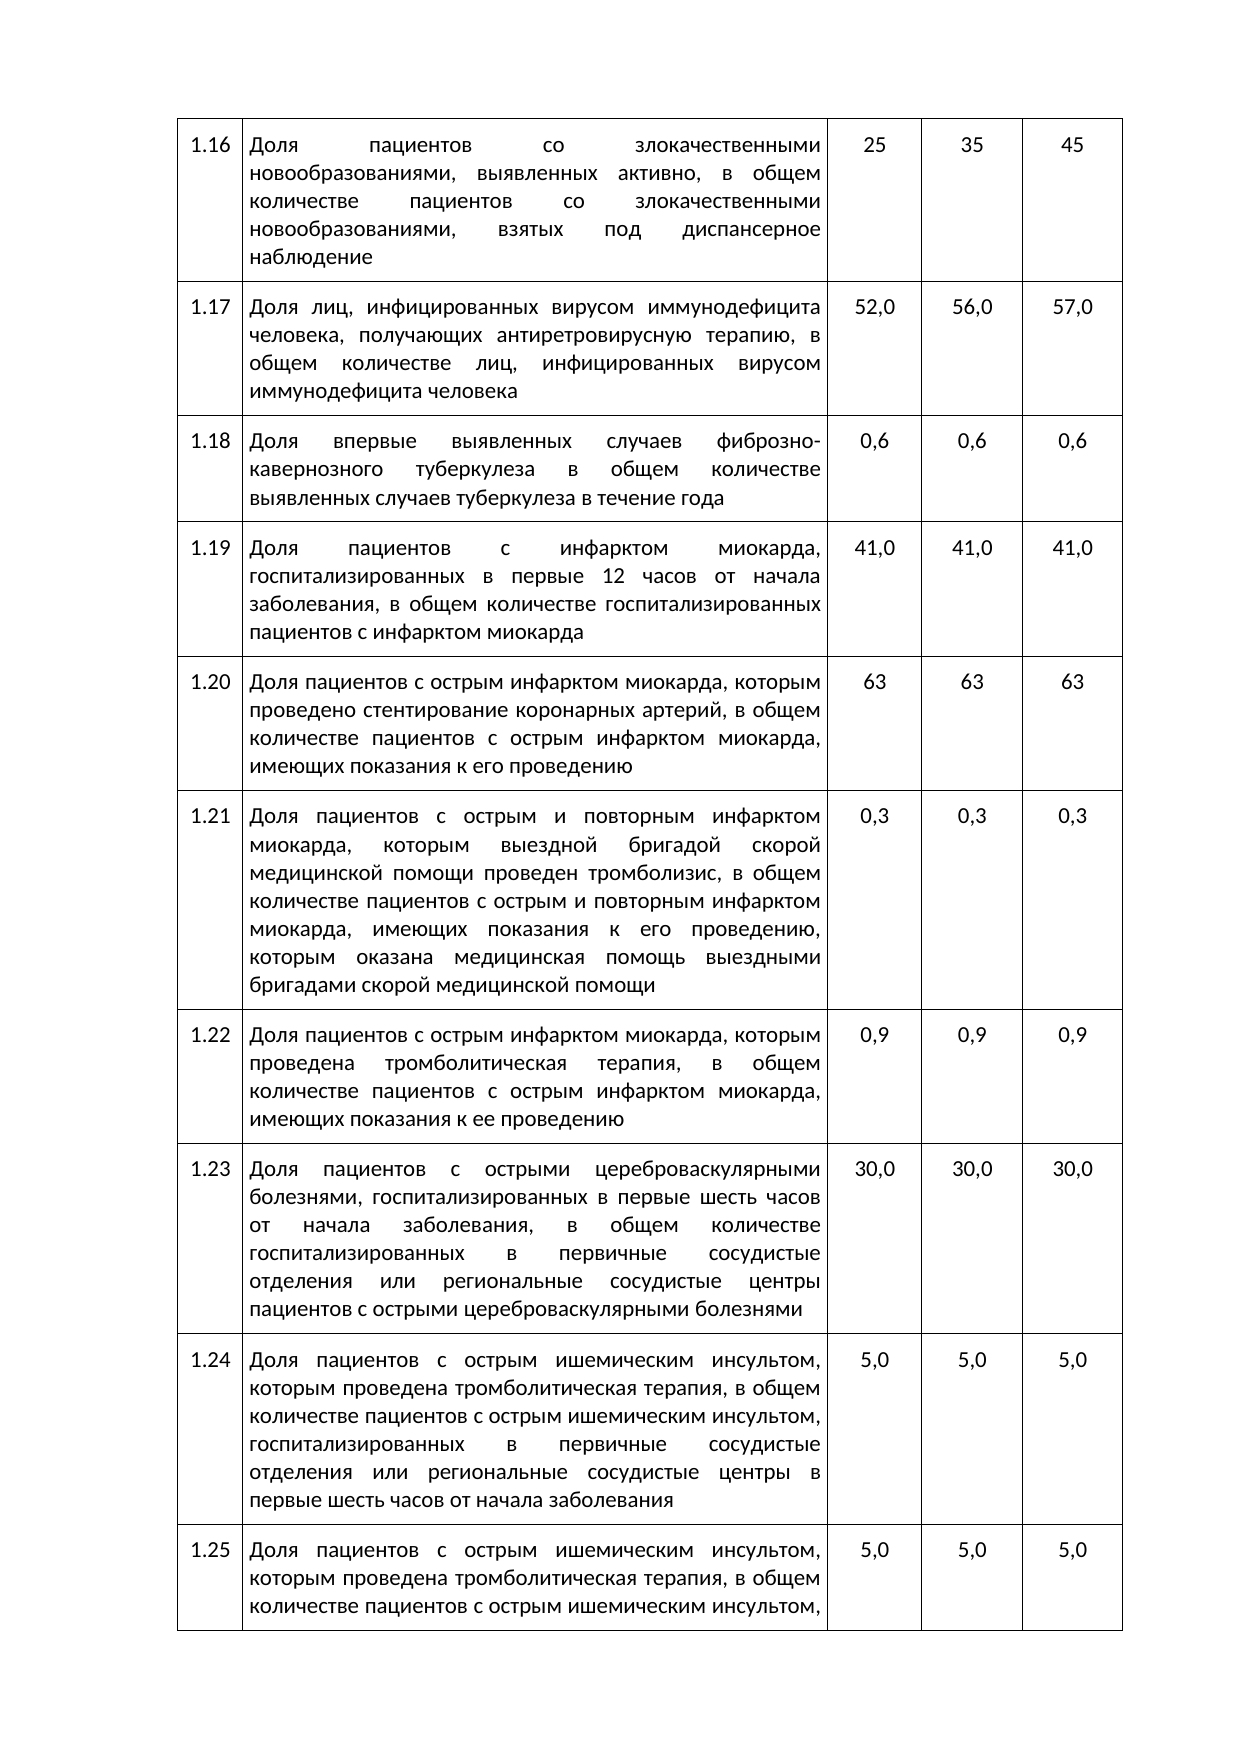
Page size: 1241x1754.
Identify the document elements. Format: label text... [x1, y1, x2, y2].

table_cell 0,6 [922, 416, 1022, 521]
table_cell 1.19 [178, 522, 242, 656]
table_cell 63 [922, 657, 1022, 790]
table_cell 1.16 [178, 119, 242, 281]
table_cell Доля впервые выявленных случаев фиброзно-кавернозного туберкулеза в общем количестве выявленных случаев туберкулеза в течение года [243, 416, 827, 521]
table_cell Доля пациентов с острыми цереброваскулярными болезнями, госпитализированных в первые шесть часов от начала заболевания, в общем количестве госпитализированных в первичные сосудистые отделения или региональные сосудистые центры пациентов с острыми цереброваскулярными болезнями [243, 1144, 827, 1333]
table_cell 0,3 [1023, 791, 1122, 1008]
table_cell 35 [922, 119, 1022, 281]
table_cell 41,0 [1023, 522, 1122, 656]
table_cell 52,0 [828, 282, 921, 415]
table_cell 57,0 [1023, 282, 1122, 415]
table_cell 56,0 [922, 282, 1022, 415]
table_cell 1.22 [178, 1010, 242, 1143]
table_cell 5,0 [922, 1525, 1022, 1630]
table_cell 41,0 [922, 522, 1022, 656]
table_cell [243, 1525, 827, 1630]
table_cell 41,0 [828, 522, 921, 656]
table_cell 5,0 [1023, 1525, 1122, 1630]
table_cell 30,0 [1023, 1144, 1122, 1333]
table_cell 5,0 [1023, 1334, 1122, 1524]
table_cell 0,3 [922, 791, 1022, 1008]
table_cell 30,0 [922, 1144, 1022, 1333]
table_cell 5,0 [828, 1525, 921, 1630]
table_cell 1.24 [178, 1334, 242, 1524]
table_cell Доля пациентов с острым инфарктом миокарда, которым проведено стентирование коронарных артерий, в общем количестве пациентов с острым инфарктом миокарда, имеющих показания к его проведению [243, 657, 827, 790]
table_cell 1.23 [178, 1144, 242, 1333]
table_cell 1.20 [178, 657, 242, 790]
table_cell Доля лиц, инфицированных вирусом иммунодефицита человека, получающих антиретровирусную терапию, в общем количестве лиц, инфицированных вирусом иммунодефицита человека [243, 282, 827, 415]
table_cell 0,3 [828, 791, 921, 1008]
table_cell Доля пациентов с острым и повторным инфарктом миокарда, которым выездной бригадой скорой медицинской помощи проведен тромболизис, в общем количестве пациентов с острым и повторным инфарктом миокарда, имеющих показания к его проведению, которым оказана медицинская помощь выездными бригадами скорой медицинской помощи [243, 791, 827, 1008]
table_cell 1.18 [178, 416, 242, 521]
table_cell Доля пациентов с острым инфарктом миокарда, которым проведена тромболитическая терапия, в общем количестве пациентов с острым инфарктом миокарда, имеющих показания к ее проведению [243, 1010, 827, 1143]
table_cell 45 [1023, 119, 1122, 281]
table_cell 0,9 [922, 1010, 1022, 1143]
table_cell Доля пациентов с острым ишемическим инсультом, которым проведена тромболитическая терапия, в общем количестве пациентов с острым ишемическим инсультом, госпитализированных в первичные сосудистые отделения или региональные сосудистые центры в первые шесть часов от начала заболевания [243, 1334, 827, 1524]
table_cell 63 [1023, 657, 1122, 790]
table_cell 5,0 [828, 1334, 921, 1524]
table_cell Доля пациентов с инфарктом миокарда, госпитализированных в первые 12 часов от начала заболевания, в общем количестве госпитализированных пациентов с инфарктом миокарда [243, 522, 827, 656]
table_cell 1.17 [178, 282, 242, 415]
table_cell 0,6 [828, 416, 921, 521]
table_cell 25 [828, 119, 921, 281]
table_cell 63 [828, 657, 921, 790]
table_cell 0,9 [828, 1010, 921, 1143]
table_cell 30,0 [828, 1144, 921, 1333]
table_cell 0,9 [1023, 1010, 1122, 1143]
table_cell Доля пациентов со злокачественными новообразованиями, выявленных активно, в общем количестве пациентов со злокачественными новообразованиями, взятых под диспансерное наблюдение [243, 119, 827, 281]
table_cell 1.25 [178, 1525, 242, 1630]
table_cell 5,0 [922, 1334, 1022, 1524]
table_cell 0,6 [1023, 416, 1122, 521]
table_cell 1.21 [178, 791, 242, 1008]
